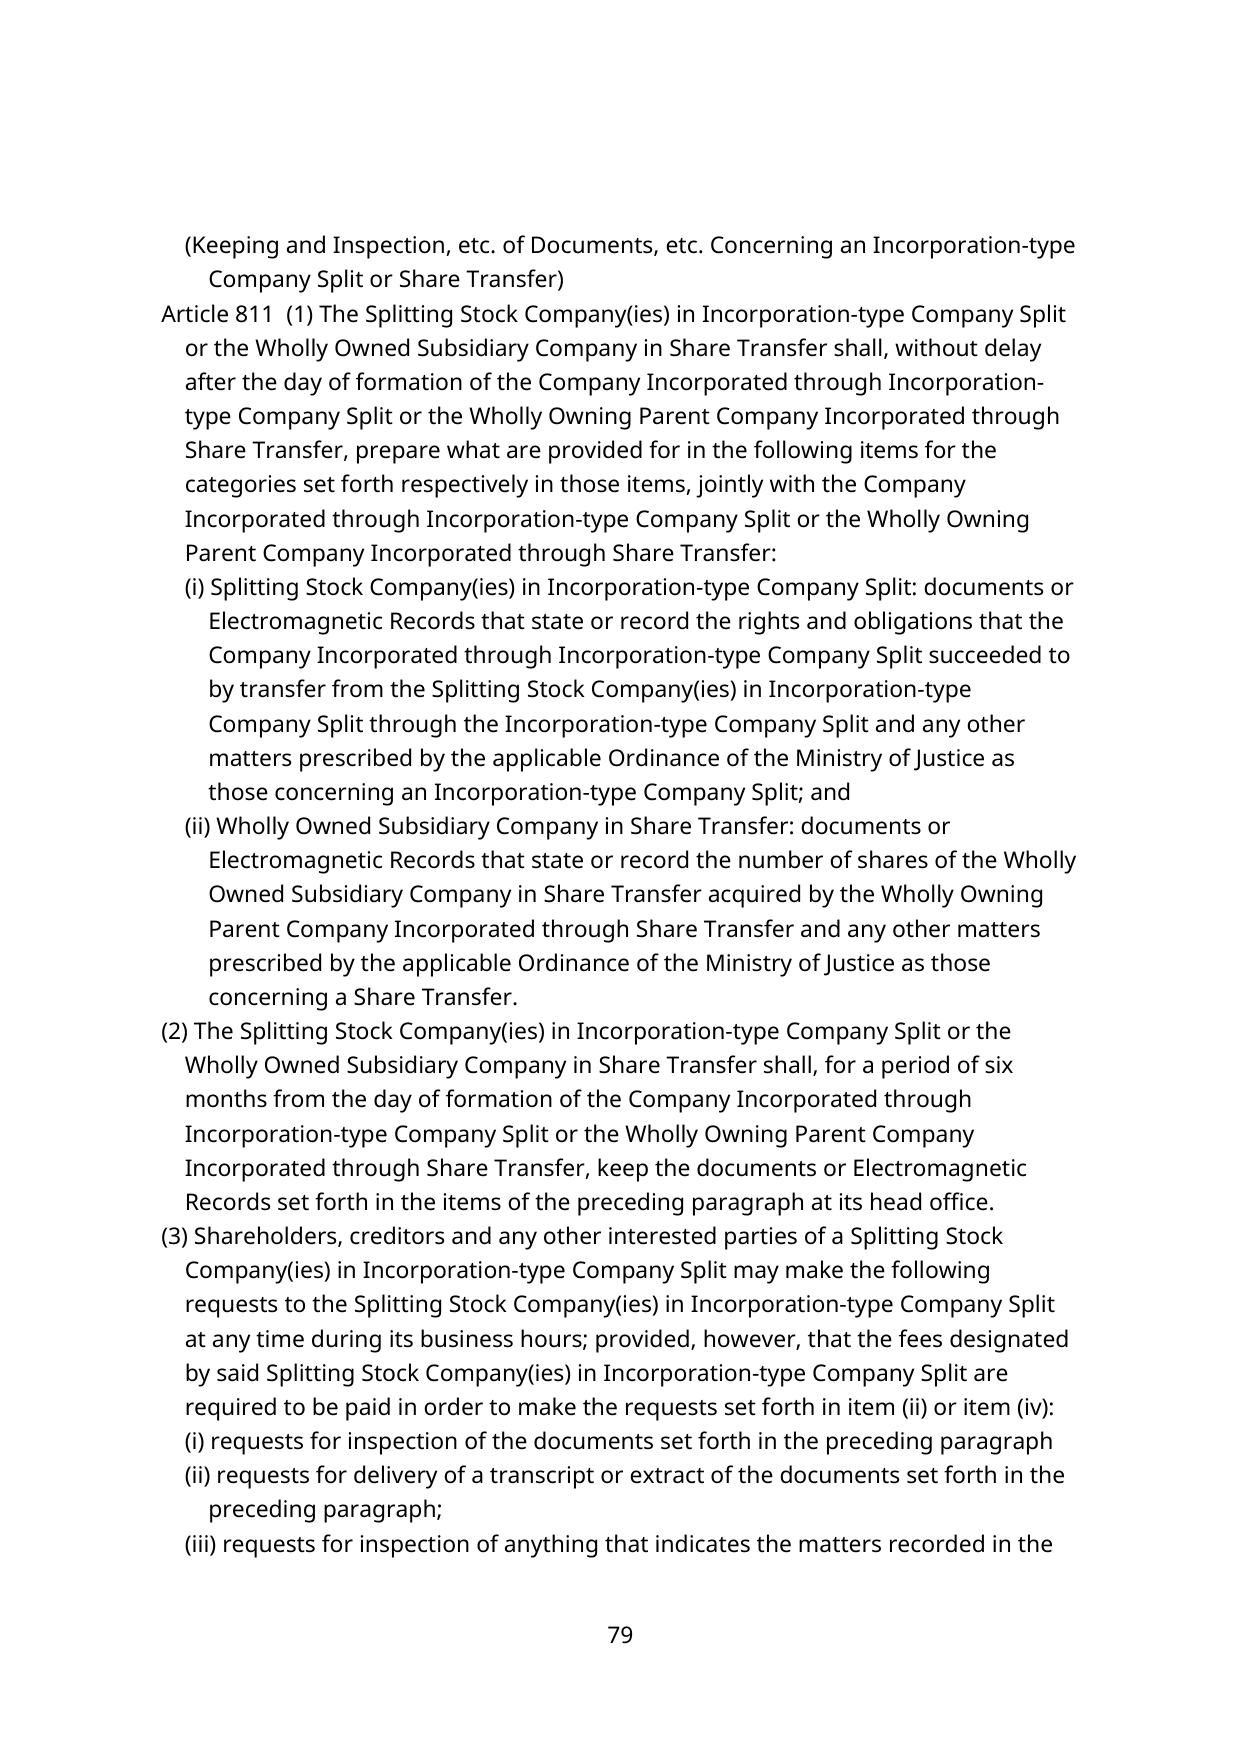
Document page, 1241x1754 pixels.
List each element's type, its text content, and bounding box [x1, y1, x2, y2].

text (ii) Wholly Owned Subsidiary Company in Share Transfer: documents or Electromagnetic Records that state or record the number of shares of the Wholly Owned Subsidiary Company in Share Transfer acquired by the Wholly Owning Parent Company Incorporated through Share Transfer and any other matters prescribed by the applicable Ordinance of the Ministry of Justice as those concerning a Share Transfer. [184, 809, 1079, 1014]
text (Keeping and Inspection, etc. of Documents, etc. Concerning an Incorporation-type Company Split or Share Transfer) [184, 228, 1079, 296]
text (i) requests for inspection of the documents set forth in the preceding paragraph [184, 1424, 1079, 1458]
text Article 811 (1) The Splitting Stock Company(ies) in Incorporation-type Company Split or the Wholly Owned Subsidiary Company in Share Transfer shall, without delay after the day of formation of the Company Incorporated through Incorporation-type Company Split or the Wholly Owning Parent Company Incorporated through Share Transfer, prepare what are provided for in the following items for the categories set forth respectively in those items, jointly with the Company Incorporated through Incorporation-type Company Split or the Wholly Owning Parent Company Incorporated through Share Transfer: [161, 296, 1079, 569]
text (i) Splitting Stock Company(ies) in Incorporation-type Company Split: documents or Electromagnetic Records that state or record the rights and obligations that the Company Incorporated through Incorporation-type Company Split succeeded to by transfer from the Splitting Stock Company(ies) in Incorporation-type Company Split through the Incorporation-type Company Split and any other matters prescribed by the applicable Ordinance of the Ministry of Justice as those concerning an Incorporation-type Company Split; and [184, 569, 1079, 809]
text (3) Shareholders, creditors and any other interested parties of a Splitting Stock Company(ies) in Incorporation-type Company Split may make the following requests to the Splitting Stock Company(ies) in Incorporation-type Company Split at any time during its business hours; provided, however, that the fees designated by said Splitting Stock Company(ies) in Incorporation-type Company Split are required to be paid in order to make the requests set forth in item (ii) or item (iv): [161, 1219, 1079, 1424]
text (2) The Splitting Stock Company(ies) in Incorporation-type Company Split or the Wholly Owned Subsidiary Company in Share Transfer shall, for a period of six months from the day of formation of the Company Incorporated through Incorporation-type Company Split or the Wholly Owning Parent Company Incorporated through Share Transfer, keep the documents or Electromagnetic Records set forth in the items of the preceding paragraph at its head office. [161, 1014, 1079, 1219]
text (ii) requests for delivery of a transcript or extract of the documents set forth in the preceding paragraph; [184, 1458, 1079, 1526]
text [184, 1526, 1079, 1560]
